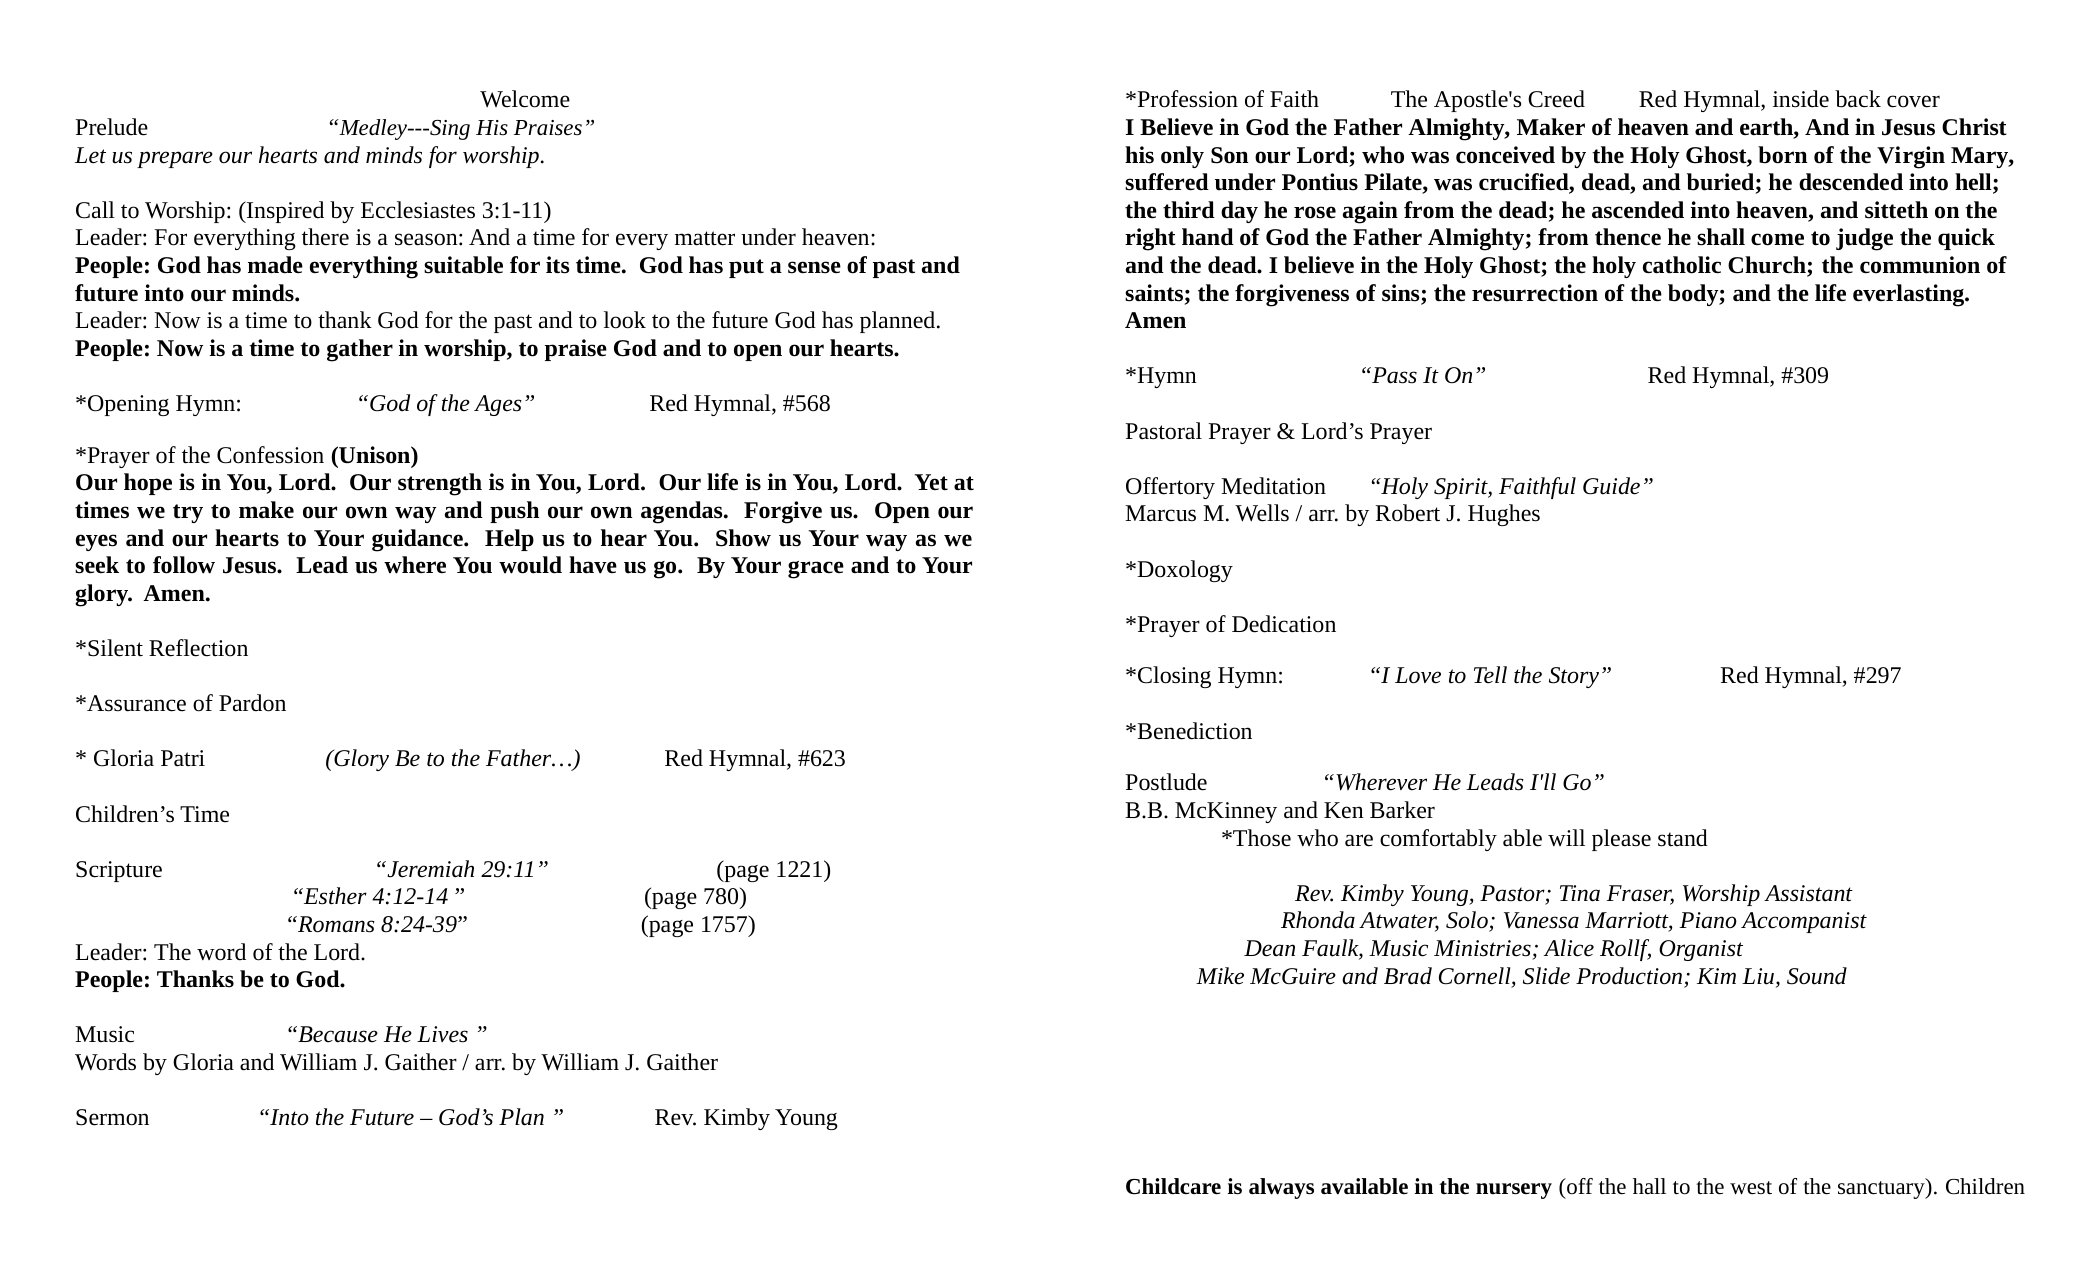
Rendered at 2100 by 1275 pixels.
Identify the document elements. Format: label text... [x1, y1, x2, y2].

text Mike McGuire and Brad Cornell, Slide Production; Kim Liu, Sound [1125, 962, 2025, 989]
text *Prayer of Dedication [1125, 610, 2025, 637]
text Leader: Now is a time to thank God for the past and to look to the future God has planned. [75, 306, 975, 334]
text Rhonda Atwater, Solo; Vanessa Marriott, Piano Accompanist [1125, 906, 2025, 934]
text *Those who are comfortably able will please stand [1125, 824, 2025, 851]
text *Prayer of the Confession (Unison) [75, 441, 975, 468]
text *Closing Hymn: “I Love to Tell the Story” Red Hymnal, #297 [1125, 662, 2025, 689]
text “Esther 4:12-14 ” (page 780) [75, 882, 975, 910]
text Welcome [75, 85, 975, 113]
text Offertory Meditation “Holy Spirit, Faithful Guide” [1125, 472, 2025, 499]
text Rev. Kimby Young, Pastor; Tina Fraser, Worship Assistant [1125, 879, 2025, 906]
text Postlude “Wherever He Leads I'll Go” [1125, 768, 2025, 796]
text *Benediction [1125, 717, 2025, 744]
text Let us prepare our hearts and minds for worship. [75, 141, 975, 168]
text Sermon “Into the Future – God’s Plan ” Rev. Kimby Young [75, 1103, 975, 1131]
text Our hope is in You, Lord. Our strength is in You, Lord. Our life is in You, Lord. Yet at times we try to make our own way and push our own agendas. Forgive us. Open our eyes and our hearts to Your guidance. Help us to hear You. Show us Your way as we seek to follow Jesus. Lead us where You would have us go. By Your grace and to Your glory. Amen. [75, 468, 975, 606]
text Call to Worship: (Inspired by Ecclesiastes 3:1-11) [75, 196, 975, 223]
text Marcus M. Wells / arr. by Robert J. Hughes [1125, 499, 2025, 527]
text People: God has made everything suitable for its time. God has put a sense of past and future into our minds. [75, 251, 975, 306]
text Prelude “Medley---Sing His Praises” [75, 113, 975, 141]
text Words by Gloria and William J. Gaither / arr. by William J. Gaither [75, 1048, 975, 1076]
text Music “Because He Lives ” [75, 1020, 975, 1048]
text People: Now is a time to gather in worship, to praise God and to open our hearts. [75, 334, 975, 361]
text Scripture “Jeremiah 29:11” (page 1221) [75, 855, 975, 882]
text *Silent Reflection [75, 634, 975, 662]
text *Profession of Faith The Apostle's Creed Red Hymnal, inside back cover [1125, 85, 2025, 113]
text *Hymn “Pass It On” Red Hymnal, #309 [1125, 361, 2025, 389]
text B.B. McKinney and Ken Barker [1125, 796, 2025, 824]
text *Assurance of Pardon [75, 689, 975, 717]
text * Gloria Patri (Glory Be to the Father…) Red Hymnal, #623 [75, 744, 975, 772]
text *Doxology [1125, 555, 2025, 582]
text Dean Faulk, Music Ministries; Alice Rollf, Organist [1125, 934, 2025, 962]
text Leader: The word of the Lord. [75, 938, 975, 965]
text Children’s Time [75, 799, 975, 827]
text “Romans 8:24-39” (page 1757) [75, 910, 975, 938]
text Leader: For everything there is a season: And a time for every matter under heaven: [75, 223, 975, 251]
text Pastoral Prayer & Lord’s Prayer [1125, 417, 2025, 444]
text People: Thanks be to God. [75, 965, 975, 993]
text *Opening Hymn: “God of the Ages” Red Hymnal, #568 [75, 389, 975, 417]
text I Believe in God the Father Almighty, Maker of heaven and earth, And in Jesus Christ his only Son our Lord; who was conceived by the Holy Ghost, born of the Virgin Mary, suffered under Pontius Pilate, was crucified, dead, and buried; he descended into hell; the third day he rose again from the dead; he ascended into heaven, and sitteth on the right hand of God the Father Almighty; from thence he shall come to judge the quick and the dead. I believe in the Holy Ghost; the holy catholic Church; the communion of saints; the forgiveness of sins; the resurrection of the body; and the life everlasting. Amen [1125, 113, 2025, 334]
